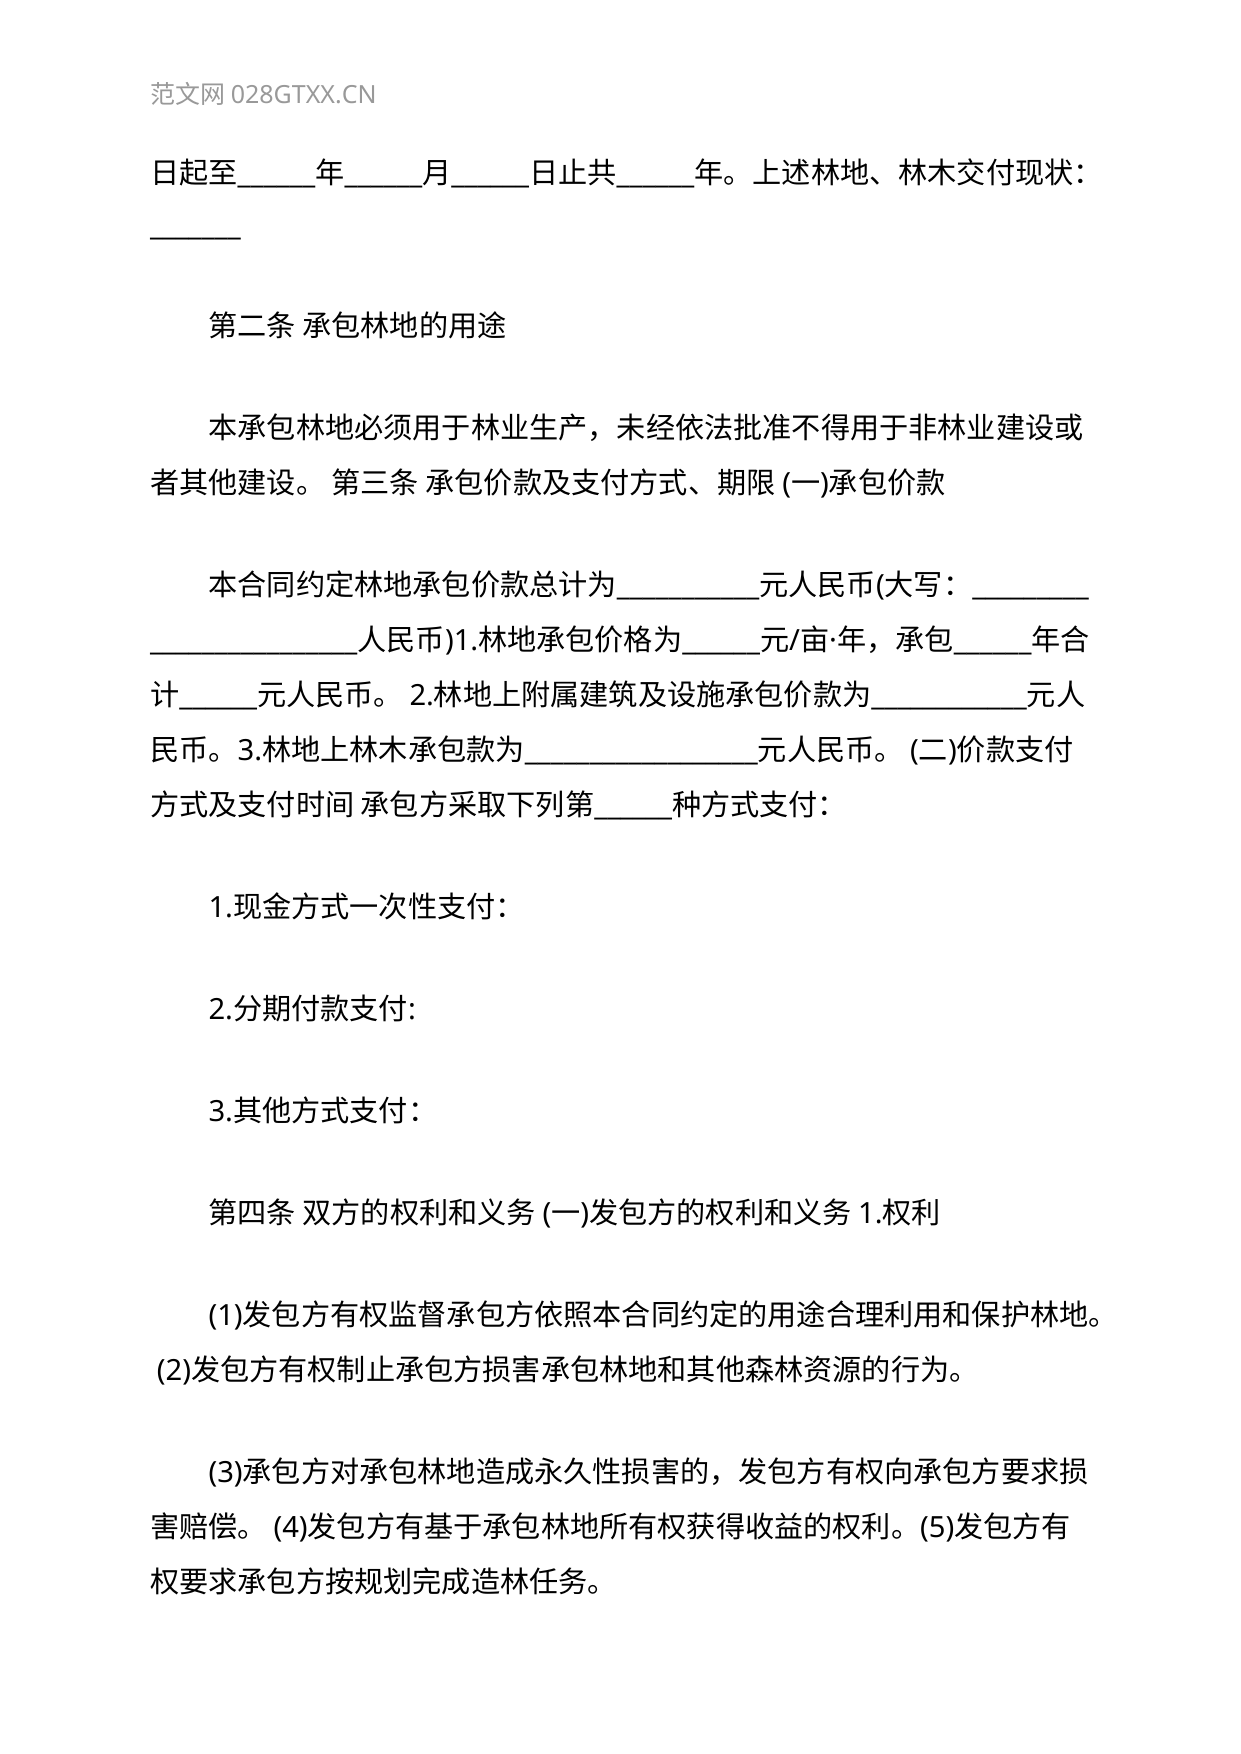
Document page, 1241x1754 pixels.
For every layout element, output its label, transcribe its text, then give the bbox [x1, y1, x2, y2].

text 2.分期付款支付: [150, 985, 1090, 1028]
text 3.其他方式支付： [150, 1087, 1090, 1130]
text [150, 150, 1090, 244]
text 1.现金方式一次性支付： [150, 883, 1090, 926]
text (3)承包方对承包林地造成永久性损害的，发包方有权向承包方要求损害赔偿。 (4)发包方有基于承包林地所有权获得收益的权利。(5)发包方有权要求承包方按规划完成造林任务。 [150, 1448, 1090, 1601]
text 本承包林地必须用于林业生产，未经依法批准不得用于非林业建设或者其他建设。 第三条 承包价款及支付方式、期限 (一)承包价款 [150, 404, 1090, 502]
text (1)发包方有权监督承包方依照本合同约定的用途合理利用和保护林地。 (2)发包方有权制止承包方损害承包林地和其他森林资源的行为。 [150, 1291, 1090, 1389]
text 第二条 承包林地的用途 [150, 303, 1090, 345]
text 第四条 双方的权利和义务 (一)发包方的权利和义务 1.权利 [150, 1189, 1090, 1232]
text 本合同约定林地承包价款总计为___________元人民币(大写：_________________________人民币)1.林地承包价格为______元/亩·年，承包______年合计______元人民币。 2.林地上附属建筑及设施承包价款为____________元人民币。3.林地上林木承包款为__________________元人民币。 (二)价款支付方式及支付时间 承包方采取下列第______种方式支付： [150, 561, 1090, 824]
